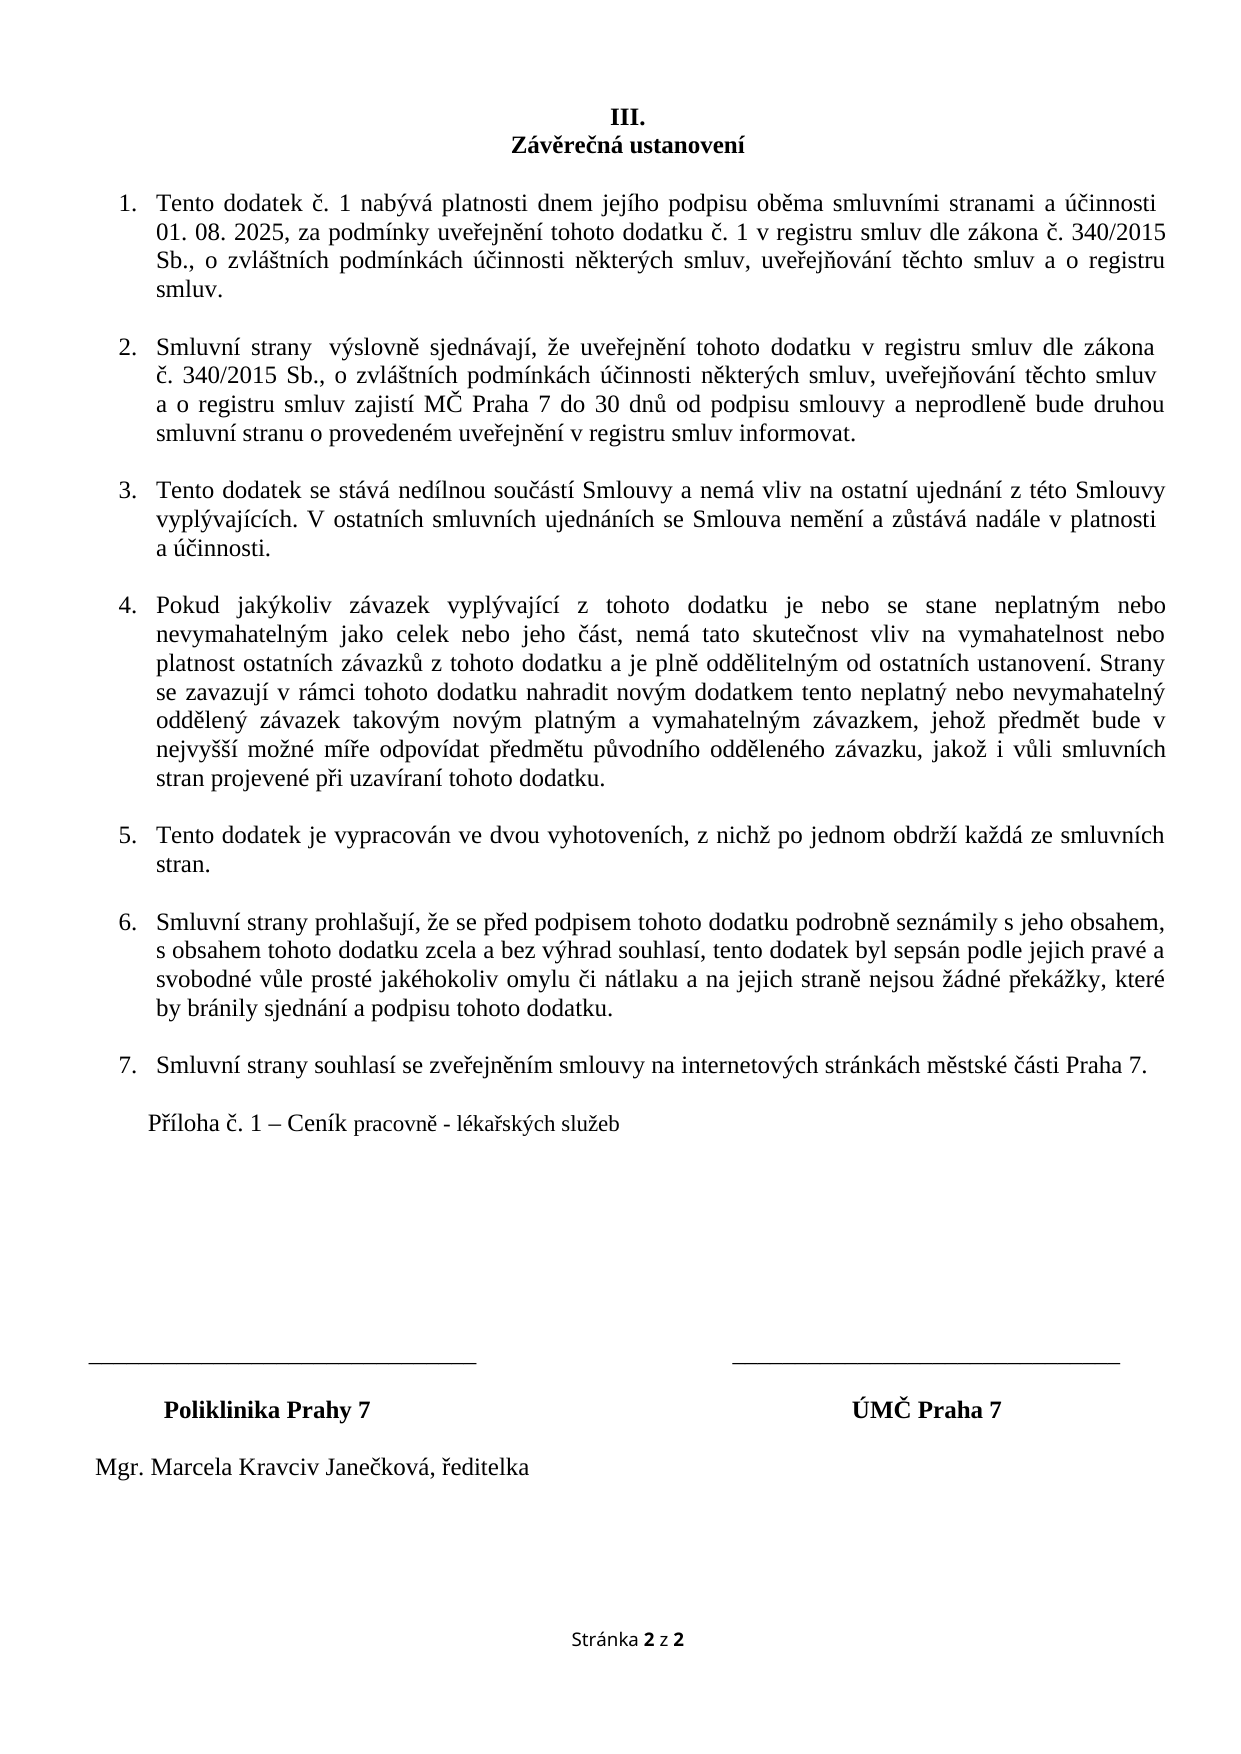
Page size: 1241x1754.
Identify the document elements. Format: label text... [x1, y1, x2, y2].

list Tento dodatek je vypracován ve dvou vyhotoveních, z nichž po jednom obdrží každá ze smluvních stran. [118, 821, 1167, 878]
list Smluvní strany výslovně sjednávají, že uveřejnění tohoto dodatku v registru smluv dle zákona č. 340/2015 Sb., o zvláštních podmínkách účinnosti některých smluv, uveřejňování těchto smluv a o registru smluv zajistí MČ Praha 7 do 30 dnů od podpisu smlouvy a neprodleně bude druhou smluvní stranu o provedeném uveřejnění v registru smluv informovat. [118, 332, 1167, 447]
list Smluvní strany prohlašují, že se před podpisem tohoto dodatku podrobně seznámily s jeho obsahem, s obsahem tohoto dodatku zcela a bez výhrad souhlasí, tento dodatek byl sepsán podle jejich pravé a svobodné vůle prosté jakéhokoliv omylu či nátlaku a na jejich straně nejsou žádné překážky, které by bránily sjednání a podpisu tohoto dodatku. [118, 907, 1167, 1022]
text Závěrečná ustanovení [89, 131, 1167, 159]
text _______________________________ _______________________________ [89, 1338, 1167, 1367]
text III. [89, 102, 1167, 131]
list Příloha č. 1 – Ceník pracovně - lékařských služeb [148, 1108, 1167, 1137]
text Poliklinika Prahy 7 ÚMČ Praha 7 [89, 1395, 1167, 1424]
list Pokud jakýkoliv závazek vyplývající z tohoto dodatku je nebo se stane neplatným nebo nevymahatelným jako celek nebo jeho část, nemá tato skutečnost vliv na vymahatelnost nebo platnost ostatních závazků z tohoto dodatku a je plně oddělitelným od ostatních ustanovení. Strany se zavazují v rámci tohoto dodatku nahradit novým dodatkem tento neplatný nebo nevymahatelný oddělený závazek takovým novým platným a vymahatelným závazkem, jehož předmět bude v nejvyšší možné míře odpovídat předmětu původního odděleného závazku, jakož i vůli smluvních stran projevené při uzavíraní tohoto dodatku. [118, 591, 1167, 792]
list Smluvní strany souhlasí se zveřejněním smlouvy na internetových stránkách městské části Praha 7. [118, 1051, 1167, 1079]
text Mgr. Marcela Kravciv Janečková, ředitelka [89, 1452, 1167, 1481]
list Tento dodatek č. 1 nabývá platnosti dnem jejího podpisu oběma smluvními stranami a účinnosti 01. 08. 2025, za podmínky uveřejnění tohoto dodatku č. 1 v registru smluv dle zákona č. 340/2015 Sb., o zvláštních podmínkách účinnosti některých smluv, uveřejňování těchto smluv a o registru smluv. [118, 188, 1167, 303]
list Tento dodatek se stává nedílnou součástí Smlouvy a nemá vliv na ostatní ujednání z této Smlouvy vyplývajících. V ostatních smluvních ujednáních se Smlouva nemění a zůstává nadále v platnosti a účinnosti. [118, 476, 1167, 562]
